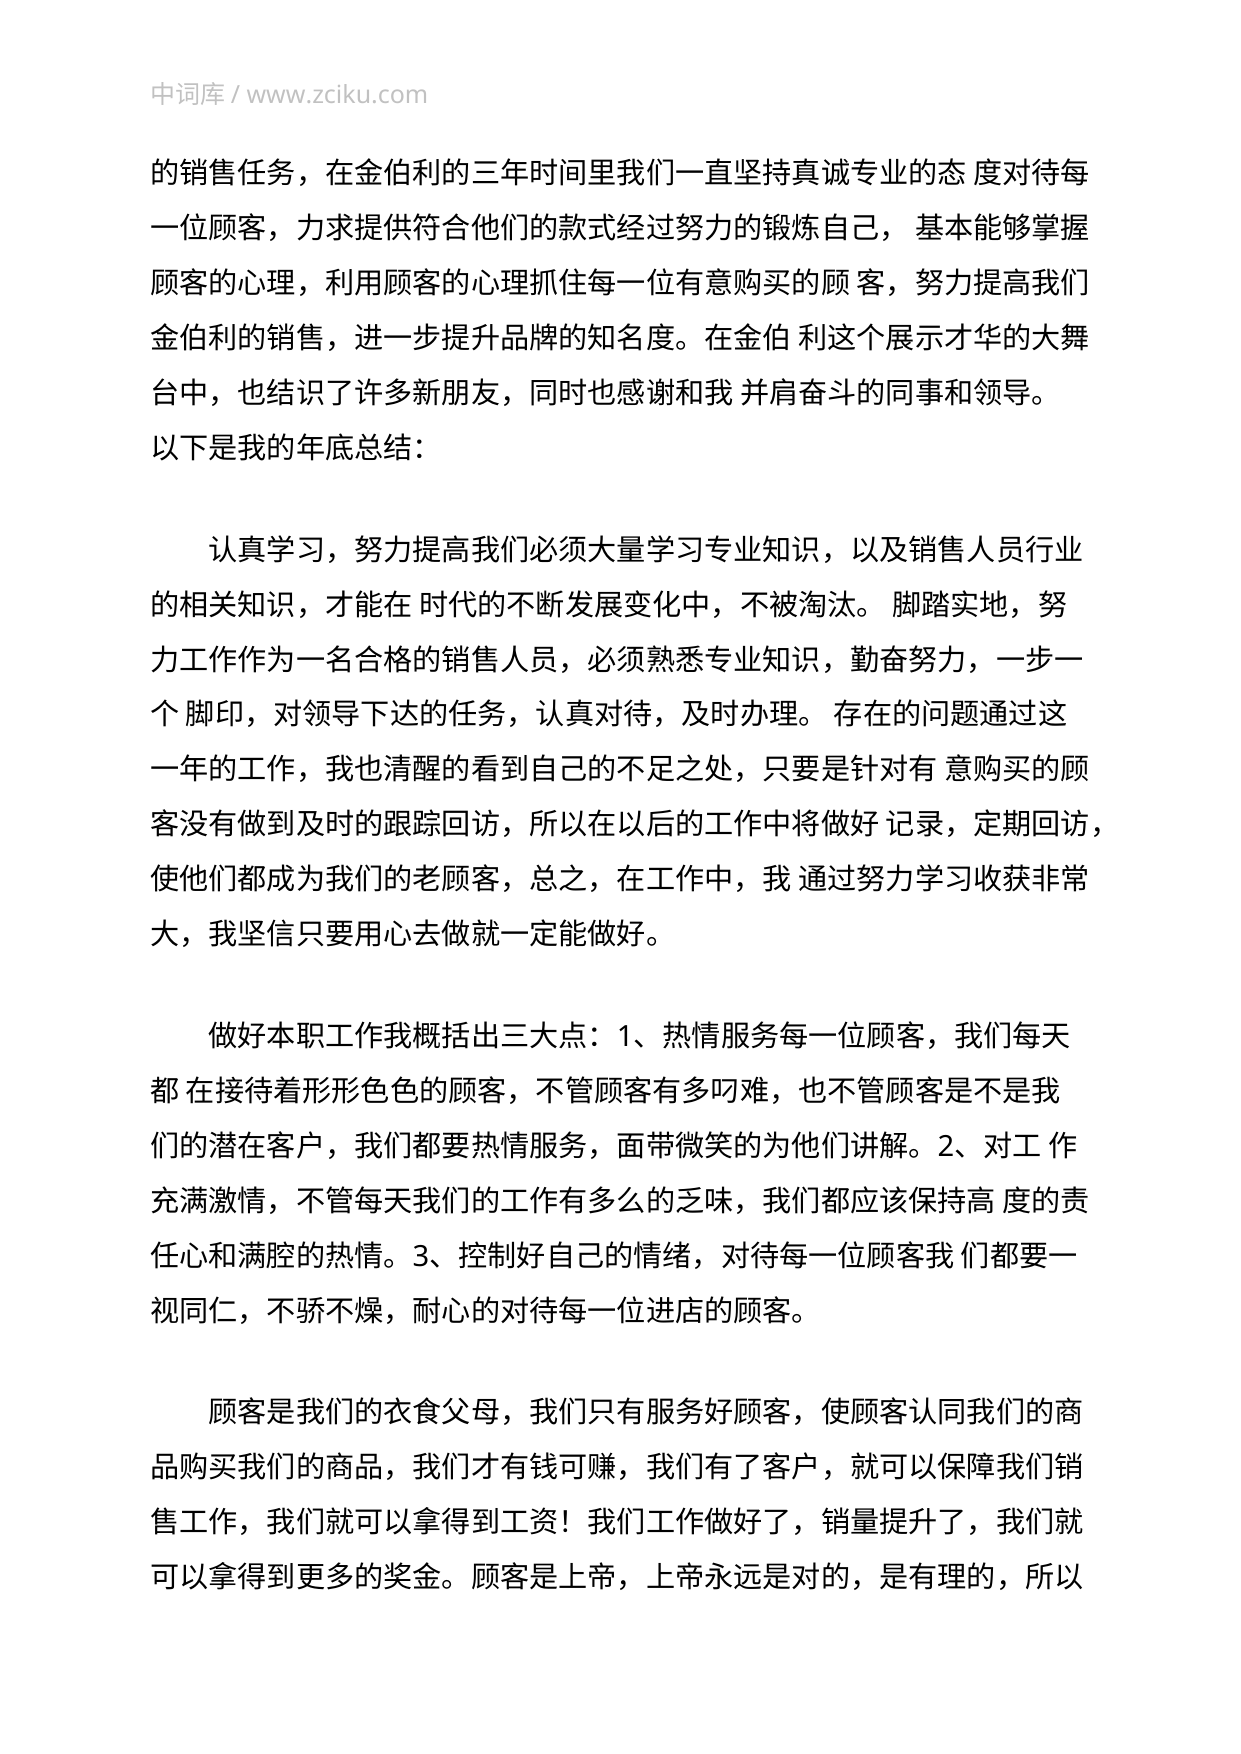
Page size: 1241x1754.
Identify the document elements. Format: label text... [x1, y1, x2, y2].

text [150, 150, 1090, 467]
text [150, 1389, 1090, 1596]
text 认真学习，努力提高我们必须大量学习专业知识，以及销售人员行业的相关知识，才能在 时代的不断发展变化中，不被淘汰。 脚踏实地，努力工作作为一名合格的销售人员，必须熟悉专业知识，勤奋努力，一步一个 脚印，对领导下达的任务，认真对待，及时办理。 存在的问题通过这一年的工作，我也清醒的看到自己的不足之处，只要是针对有 意购买的顾客没有做到及时的跟踪回访，所以在以后的工作中将做好 记录，定期回访，使他们都成为我们的老顾客，总之，在工作中，我 通过努力学习收获非常大，我坚信只要用心去做就一定能做好。 [150, 526, 1090, 953]
text 做好本职工作我概括出三大点：1、热情服务每一位顾客，我们每天都 在接待着形形色色的顾客，不管顾客有多叼难，也不管顾客是不是我 们的潜在客户，我们都要热情服务，面带微笑的为他们讲解。2、对工 作充满激情，不管每天我们的工作有多么的乏味，我们都应该保持高 度的责任心和满腔的热情。3、控制好自己的情绪，对待每一位顾客我 们都要一视同仁，不骄不燥，耐心的对待每一位进店的顾客。 [150, 1012, 1090, 1329]
